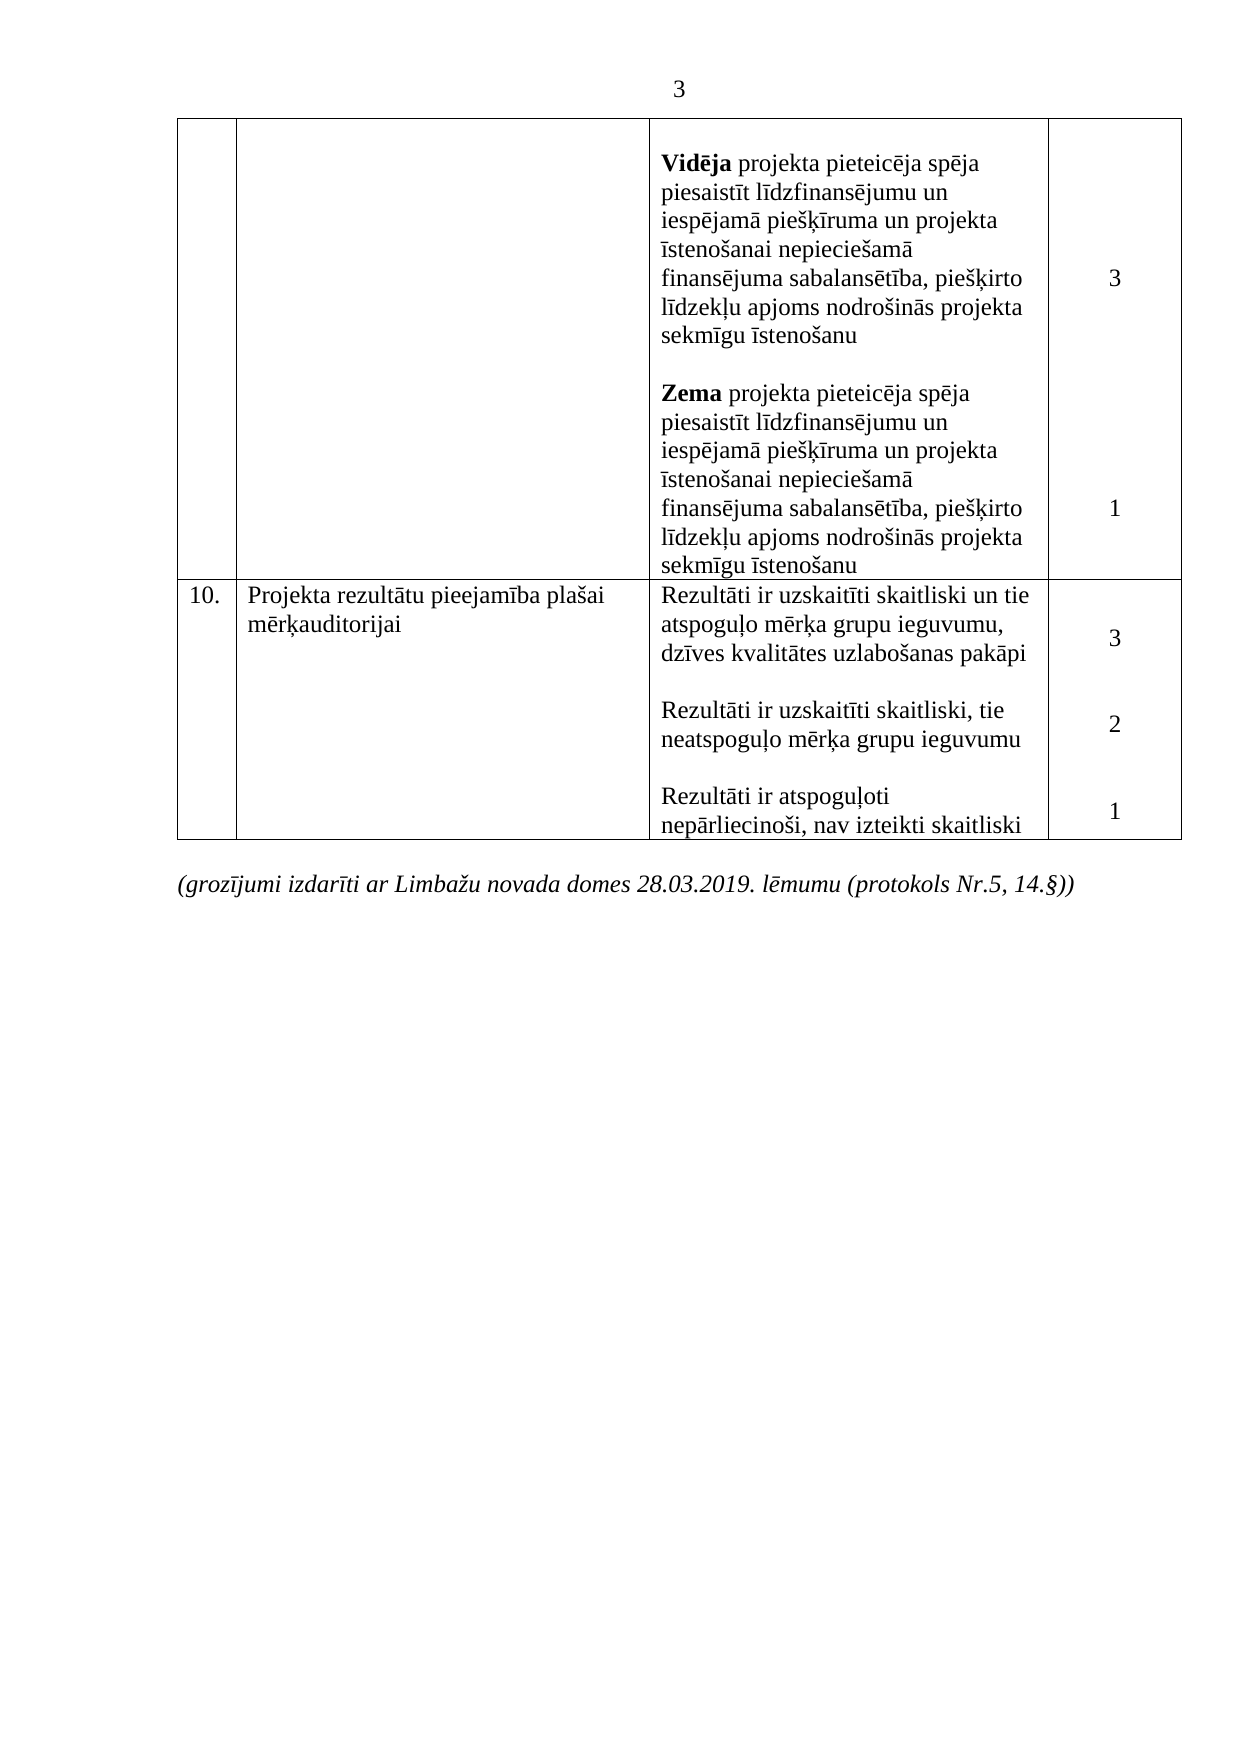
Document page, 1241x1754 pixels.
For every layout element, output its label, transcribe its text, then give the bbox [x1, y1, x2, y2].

table_cell 10. [178, 580, 236, 839]
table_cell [650, 119, 1048, 579]
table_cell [237, 119, 649, 579]
table_cell 3 2 1 [1049, 580, 1181, 839]
text (grozījumi izdarīti ar Limbažu novada domes 28.03.2019. lēmumu (protokols Nr.5, 14.§)) [177, 869, 1181, 897]
table_cell Rezultāti ir uzskaitīti skaitliski un tie atspoguļo mērķa grupu ieguvumu, dzīves kvalitātes uzlabošanas pakāpi Rezultāti ir uzskaitīti skaitliski, tie neatspoguļo mērķa grupu ieguvumu Rezultāti ir atspoguļoti nepārliecinoši, nav izteikti skaitliski [650, 580, 1048, 839]
table_cell Projekta rezultātu pieejamība plašai mērķauditorijai [237, 580, 649, 839]
table_cell 5 3 1 [1049, 119, 1181, 579]
table_cell 9. [178, 119, 236, 579]
